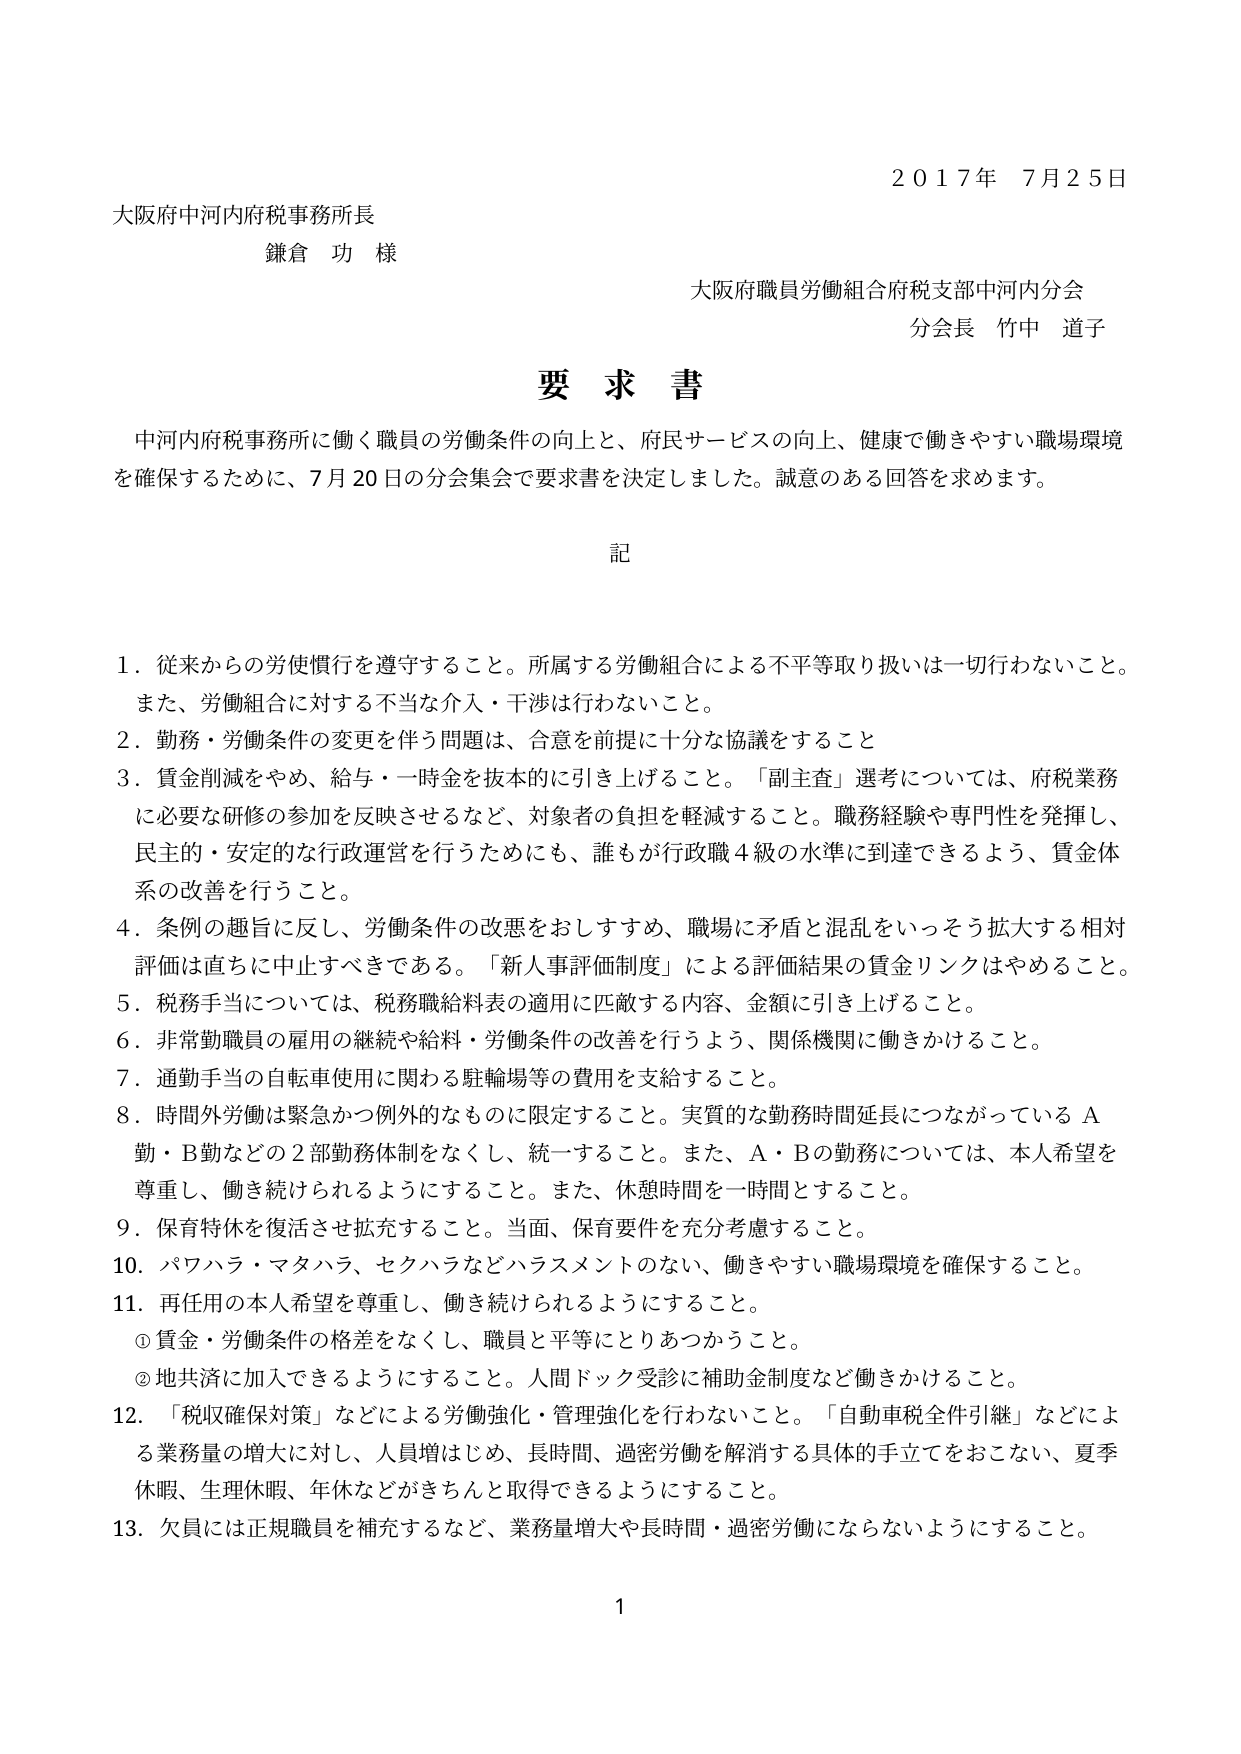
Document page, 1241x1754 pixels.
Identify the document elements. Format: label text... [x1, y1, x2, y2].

text 11．再任用の本人希望を尊重し、働き続けられるようにすること。 [112, 1283, 1128, 1321]
text ７．通勤手当の自転車使用に関わる駐輪場等の費用を支給すること。 [112, 1058, 1128, 1096]
text 大阪府中河内府税事務所長 [112, 196, 1128, 233]
text ２．勤務・労働条件の変更を伴う問題は、合意を前提に十分な協議をすること [112, 721, 1128, 758]
text 中河内府税事務所に働く職員の労働条件の向上と、府民サービスの向上、健康で働きやすい職場環境を確保するために、7月20日の分会集会で要求書を決定しました。誠意のある回答を求めます。 [112, 421, 1128, 496]
subtitle 記 [112, 533, 1128, 571]
text 13．欠員には正規職員を補充するなど、業務量増大や長時間・過密労働にならないようにすること。 [112, 1508, 1128, 1546]
text ②地共済に加入できるようにすること。人間ドック受診に補助金制度など働きかけること。 [134, 1358, 1128, 1396]
text ８．時間外労働は緊急かつ例外的なものに限定すること。実質的な勤務時間延長につながっている Ａ勤・Ｂ勤などの２部勤務体制をなくし、統一すること。また、Ａ・Ｂの勤務については、本人希望を尊重し、働き続けられるようにすること。また、休憩時間を一時間とすること。 [112, 1096, 1128, 1208]
text 鎌倉 功 様 [112, 233, 1128, 271]
text 要 求 書 [112, 346, 1128, 421]
text ２０１７年 ７月２５日 [112, 158, 1128, 196]
text 10．パワハラ・マタハラ、セクハラなどハラスメントのない、働きやすい職場環境を確保すること。 [112, 1246, 1128, 1283]
text ９．保育特休を復活させ拡充すること。当面、保育要件を充分考慮すること。 [112, 1208, 1128, 1246]
text ５．税務手当については、税務職給料表の適用に匹敵する内容、金額に引き上げること。 [112, 983, 1128, 1021]
text ①賃金・労働条件の格差をなくし、職員と平等にとりあつかうこと。 [134, 1321, 1128, 1358]
text ６．非常勤職員の雇用の継続や給料・労働条件の改善を行うよう、関係機関に働きかけること。 [112, 1021, 1128, 1058]
text １．従来からの労使慣行を遵守すること。所属する労働組合による不平等取り扱いは一切行わないこと。また、労働組合に対する不当な介入・干渉は行わないこと。 [112, 646, 1128, 721]
text ３．賃金削減をやめ、給与・一時金を抜本的に引き上げること。「副主査」選考については、府税業務に必要な研修の参加を反映させるなど、対象者の負担を軽減すること。職務経験や専門性を発揮し、民主的・安定的な行政運営を行うためにも、誰もが行政職４級の水準に到達できるよう、賃金体系の改善を行うこと。 [112, 758, 1128, 908]
text 分会長 竹中 道子 [112, 308, 1106, 346]
text 12．「税収確保対策」などによる労働強化・管理強化を行わないこと。「自動車税全件引継」などによる業務量の増大に対し、人員増はじめ、長時間、過密労働を解消する具体的手立てをおこない、夏季休暇、生理休暇、年休などがきちんと取得できるようにすること。 [112, 1396, 1128, 1508]
text 大阪府職員労働組合府税支部中河内分会 [112, 271, 1084, 308]
text ４．条例の趣旨に反し、労働条件の改悪をおしすすめ、職場に矛盾と混乱をいっそう拡大する相対評価は直ちに中止すべきである。「新人事評価制度」による評価結果の賃金リンクはやめること。 [112, 908, 1128, 983]
